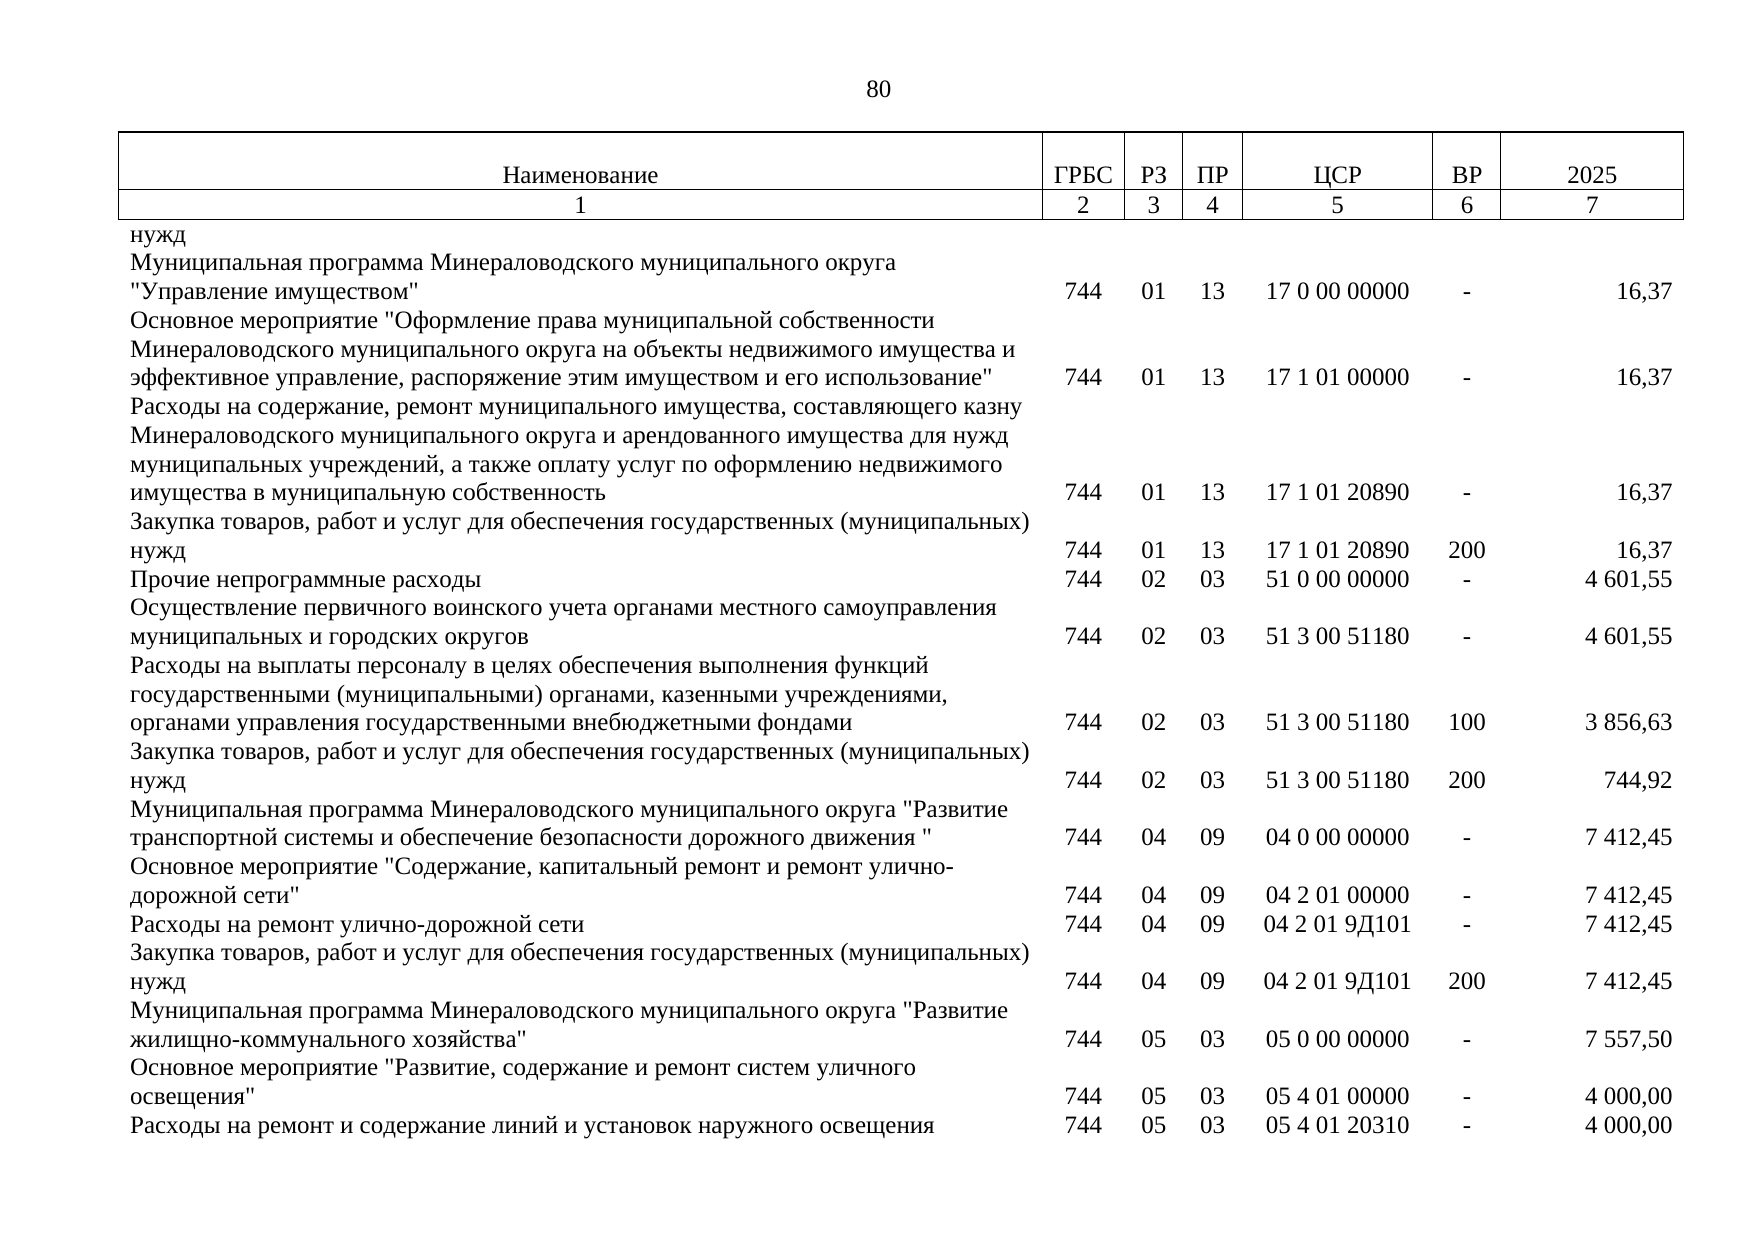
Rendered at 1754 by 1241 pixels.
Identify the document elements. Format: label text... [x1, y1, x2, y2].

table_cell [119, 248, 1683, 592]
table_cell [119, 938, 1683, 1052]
table_cell 7 [1501, 190, 1683, 219]
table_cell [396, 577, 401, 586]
table_cell 1 [119, 190, 1042, 219]
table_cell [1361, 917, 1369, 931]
table_cell 3 [1125, 190, 1182, 219]
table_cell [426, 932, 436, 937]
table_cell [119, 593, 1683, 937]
table_cell 5 [1243, 190, 1432, 219]
table_header Наименование [119, 133, 1042, 189]
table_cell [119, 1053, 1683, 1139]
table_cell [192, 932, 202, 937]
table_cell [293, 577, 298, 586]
table_header ЦСР [1243, 133, 1432, 189]
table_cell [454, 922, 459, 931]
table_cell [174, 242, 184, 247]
table_header ГРБС [1043, 133, 1124, 189]
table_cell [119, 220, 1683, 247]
table_header ВР [1433, 133, 1500, 189]
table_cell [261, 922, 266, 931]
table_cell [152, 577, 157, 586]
table_header РЗ [1125, 133, 1182, 189]
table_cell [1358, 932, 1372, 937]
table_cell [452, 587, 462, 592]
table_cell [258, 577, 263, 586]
table_cell 6 [1433, 190, 1500, 219]
table_cell 4 [1183, 190, 1242, 219]
table_cell 2 [1043, 190, 1124, 219]
table_header ПР [1183, 133, 1242, 189]
table_header 2025 [1501, 133, 1683, 189]
